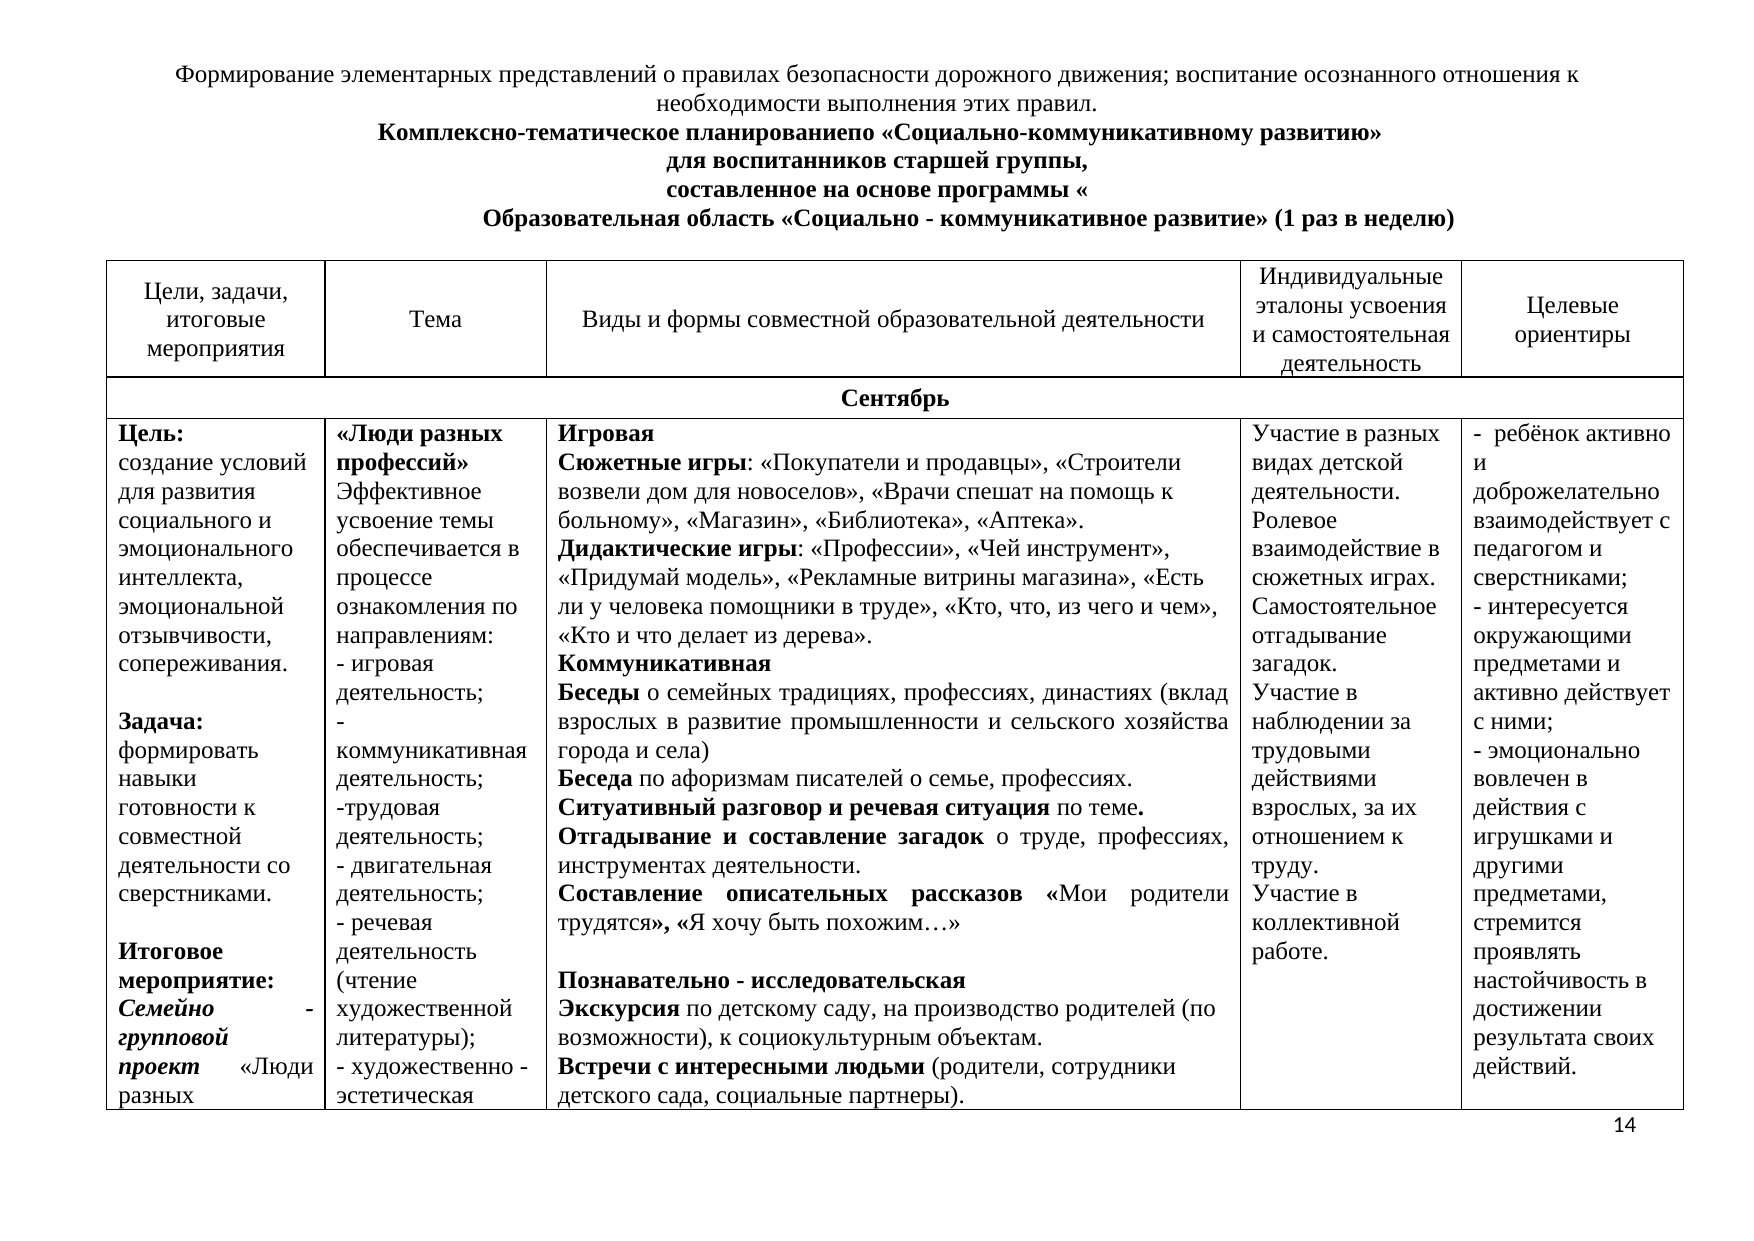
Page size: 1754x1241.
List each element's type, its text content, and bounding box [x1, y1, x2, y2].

table_cell Сентябрь [107, 378, 1683, 417]
table_header Индивидуальные эталоны усвоения и самостоятельная деятельность [1241, 261, 1461, 376]
text Образовательная область «Социально - коммуникативное развитие» (1 раз в неделю) [207, 203, 1636, 232]
text составленное на основе программы « [118, 174, 1636, 203]
text Формирование элементарных представлений о правилах безопасности дорожного движения; воспитание осознанного отношения к необходимости выполнения этих правил. [118, 59, 1636, 117]
table_header Виды и формы совместной образовательной деятельности [547, 261, 1240, 376]
table_header Целевые ориентиры [1462, 261, 1683, 376]
text для воспитанников старшей группы, [118, 145, 1636, 174]
table_header Тема [326, 261, 546, 376]
table_header Цели, задачи, итоговые мероприятия [107, 261, 324, 376]
text Комплексно-тематическое планированиепо «Социально-коммуникативному развитию» [118, 117, 1636, 145]
